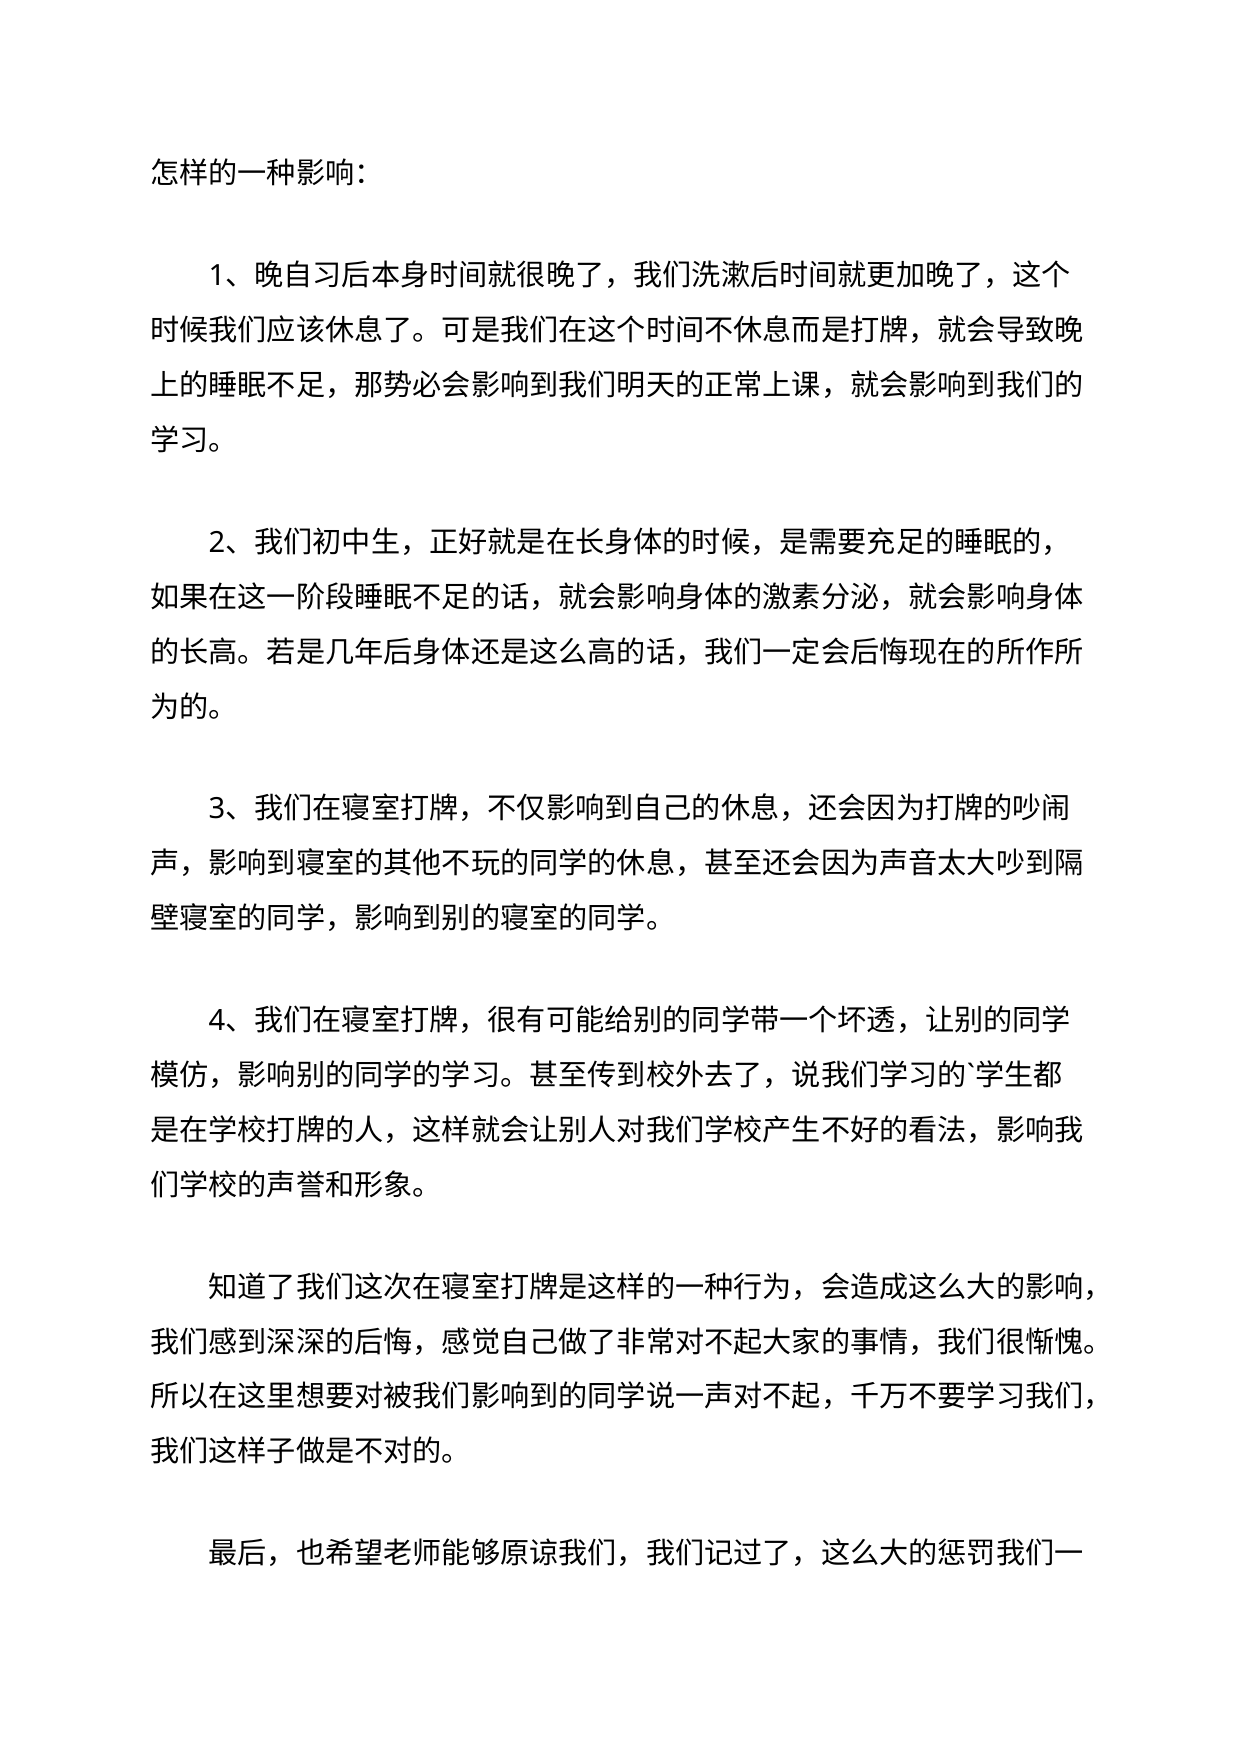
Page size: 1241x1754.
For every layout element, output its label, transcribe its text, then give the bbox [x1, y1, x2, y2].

text 2、我们初中生，正好就是在长身体的时候，是需要充足的睡眠的，如果在这一阶段睡眠不足的话，就会影响身体的激素分泌，就会影响身体的长高。若是几年后身体还是这么高的话，我们一定会后悔现在的所作所为的。 [150, 518, 1090, 725]
text 1、晚自习后本身时间就很晚了，我们洗漱后时间就更加晚了，这个时候我们应该休息了。可是我们在这个时间不休息而是打牌，就会导致晚上的睡眠不足，那势必会影响到我们明天的正常上课，就会影响到我们的学习。 [150, 252, 1090, 459]
text 4、我们在寝室打牌，很有可能给别的同学带一个坏透，让别的同学模仿，影响别的同学的学习。甚至传到校外去了，说我们学习的`学生都是在学校打牌的人，这样就会让别人对我们学校产生不好的看法，影响我们学校的声誉和形象。 [150, 997, 1090, 1204]
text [150, 150, 1090, 192]
text 3、我们在寝室打牌，不仅影响到自己的休息，还会因为打牌的吵闹声，影响到寝室的其他不玩的同学的休息，甚至还会因为声音太大吵到隔壁寝室的同学，影响到别的寝室的同学。 [150, 785, 1090, 937]
text 知道了我们这次在寝室打牌是这样的一种行为，会造成这么大的影响，我们感到深深的后悔，感觉自己做了非常对不起大家的事情，我们很惭愧。所以在这里想要对被我们影响到的同学说一声对不起，千万不要学习我们，我们这样子做是不对的。 [150, 1263, 1090, 1470]
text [150, 1530, 1090, 1572]
